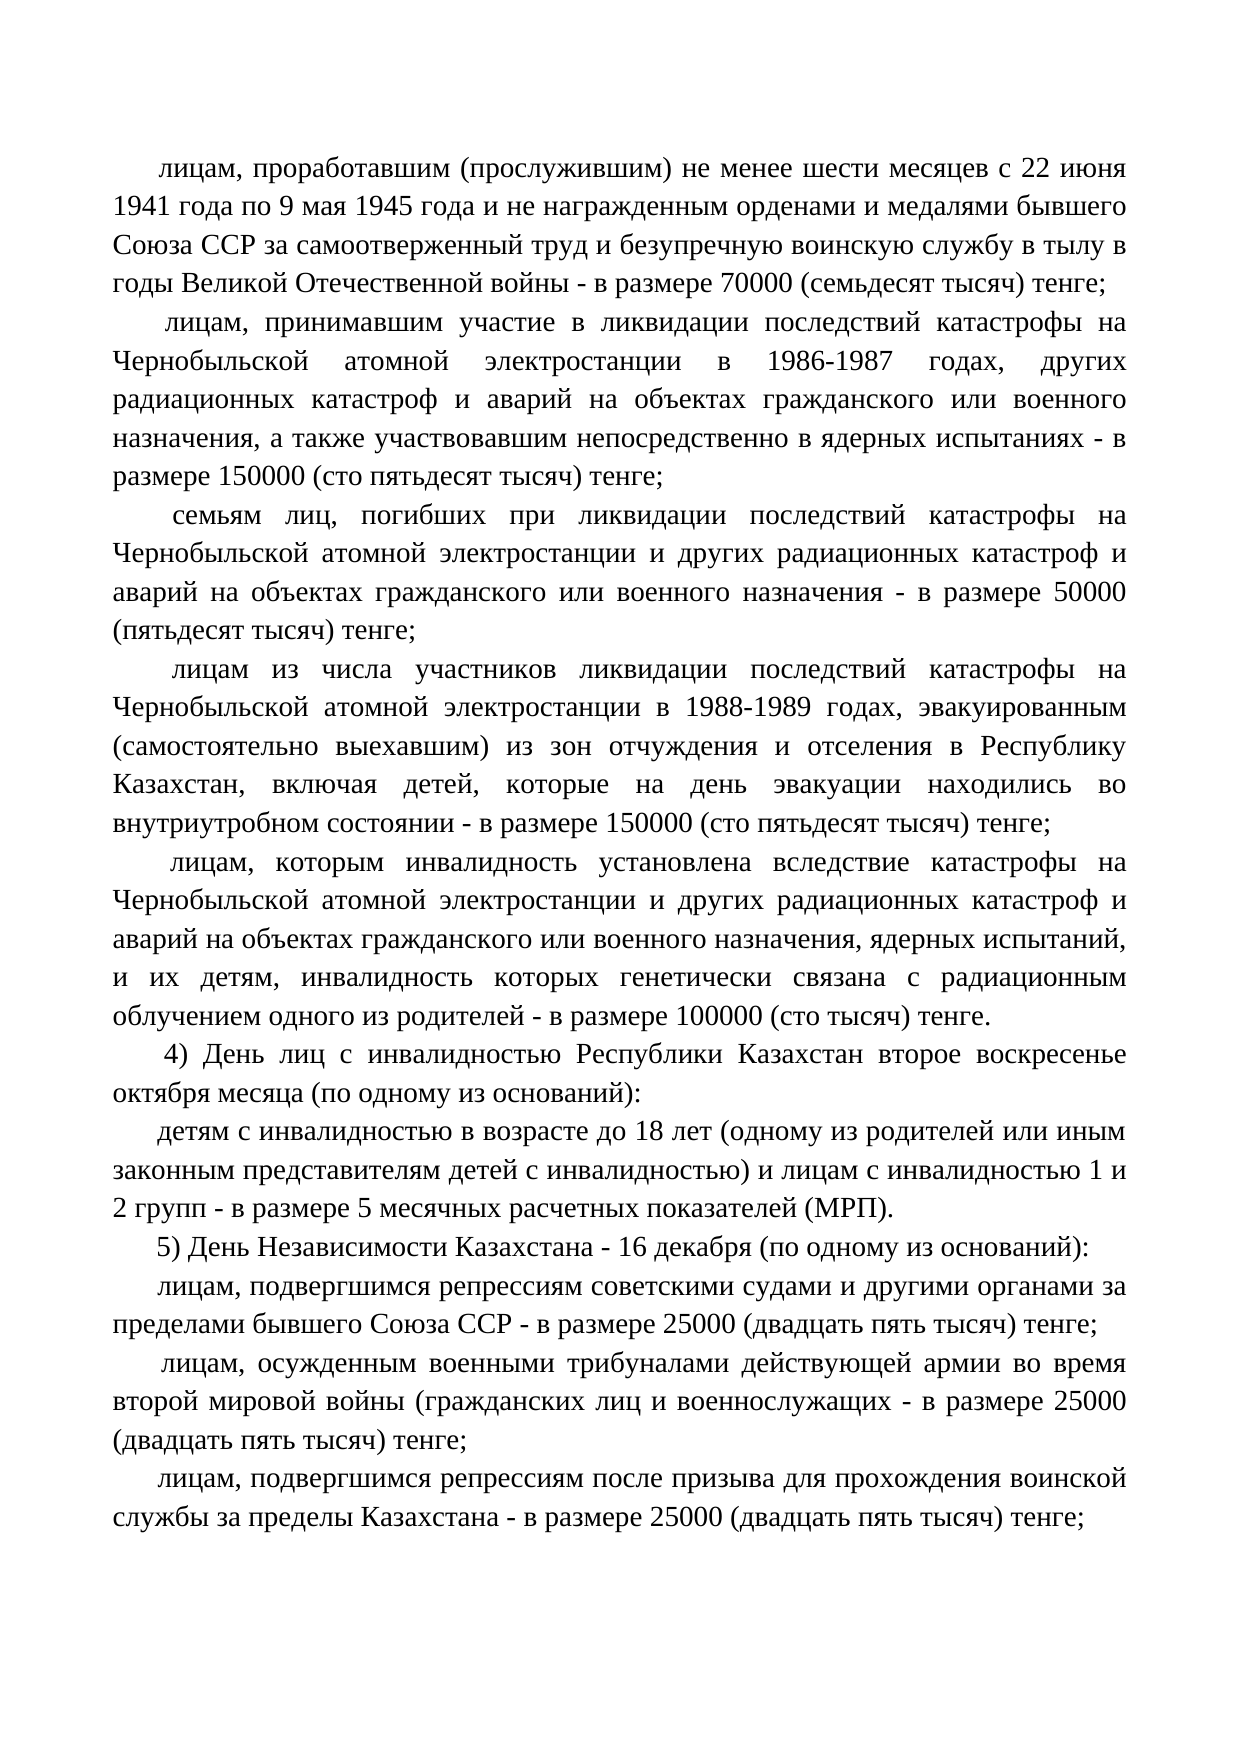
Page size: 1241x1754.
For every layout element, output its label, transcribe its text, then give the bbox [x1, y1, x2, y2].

text 4) День лиц с инвалидностью Республики Казахстан второе воскресенье октября месяца (по одному из оснований): [112, 1036, 1128, 1108]
text детям с инвалидностью в возрасте до 18 лет (одному из родителей или иным законным представителям детей с инвалидностью) и лицам с инвалидностью 1 и 2 групп - в размере 5 месячных расчетных показателей (МРП). [112, 1113, 1128, 1224]
text семьям лиц, погибших при ликвидации последствий катастрофы на Чернобыльской атомной электростанции и других радиационных катастроф и аварий на объектах гражданского или военного назначения - в размере 50000 (пятьдесят тысяч) тенге; [112, 497, 1128, 646]
text лицам, принимавшим участие в ликвидации последствий катастрофы на Чернобыльской атомной электростанции в 1986-1987 годах, других радиационных катастроф и аварий на объектах гражданского или военного назначения, а также участвовавшим непосредственно в ядерных испытаниях - в размере 150000 (сто пятьдесят тысяч) тенге; [112, 304, 1128, 492]
text лицам, подвергшимся репрессиям после призыва для прохождения воинской службы за пределы Казахстана - в размере 25000 (двадцать пять тысяч) тенге; [112, 1460, 1128, 1532]
text лицам, которым инвалидность установлена вследствие катастрофы на Чернобыльской атомной электростанции и других радиационных катастроф и аварий на объектах гражданского или военного назначения, ядерных испытаний, и их детям, инвалидность которых генетически связана с радиационным облучением одного из родителей - в размере 100000 (сто тысяч) тенге. [112, 844, 1128, 1031]
text лицам, подвергшимся репрессиям советскими судами и другими органами за пределами бывшего Союза ССР - в размере 25000 (двадцать пять тысяч) тенге; [112, 1268, 1128, 1340]
text лицам, осужденным военными трибуналами действующей армии во время второй мировой войны (гражданских лиц и военнослужащих - в размере 25000 (двадцать пять тысяч) тенге; [112, 1345, 1128, 1455]
text 5) День Независимости Казахстана - 16 декабря (по одному из оснований): [112, 1229, 1128, 1263]
text лицам, проработавшим (прослужившим) не менее шести месяцев с 22 июня 1941 года по 9 мая 1945 года и не награжденным орденами и медалями бывшего Союза ССР за самоотверженный труд и безупречную воинскую службу в тылу в годы Великой Отечественной войны - в размере 70000 (семьдесят тысяч) тенге; [112, 150, 1128, 299]
text лицам из числа участников ликвидации последствий катастрофы на Чернобыльской атомной электростанции в 1988-1989 годах, эвакуированным (самостоятельно выехавшим) из зон отчуждения и отселения в Республику Казахстан, включая детей, которые на день эвакуации находились во внутриутробном состоянии - в размере 150000 (сто пятьдесят тысяч) тенге; [112, 651, 1128, 839]
